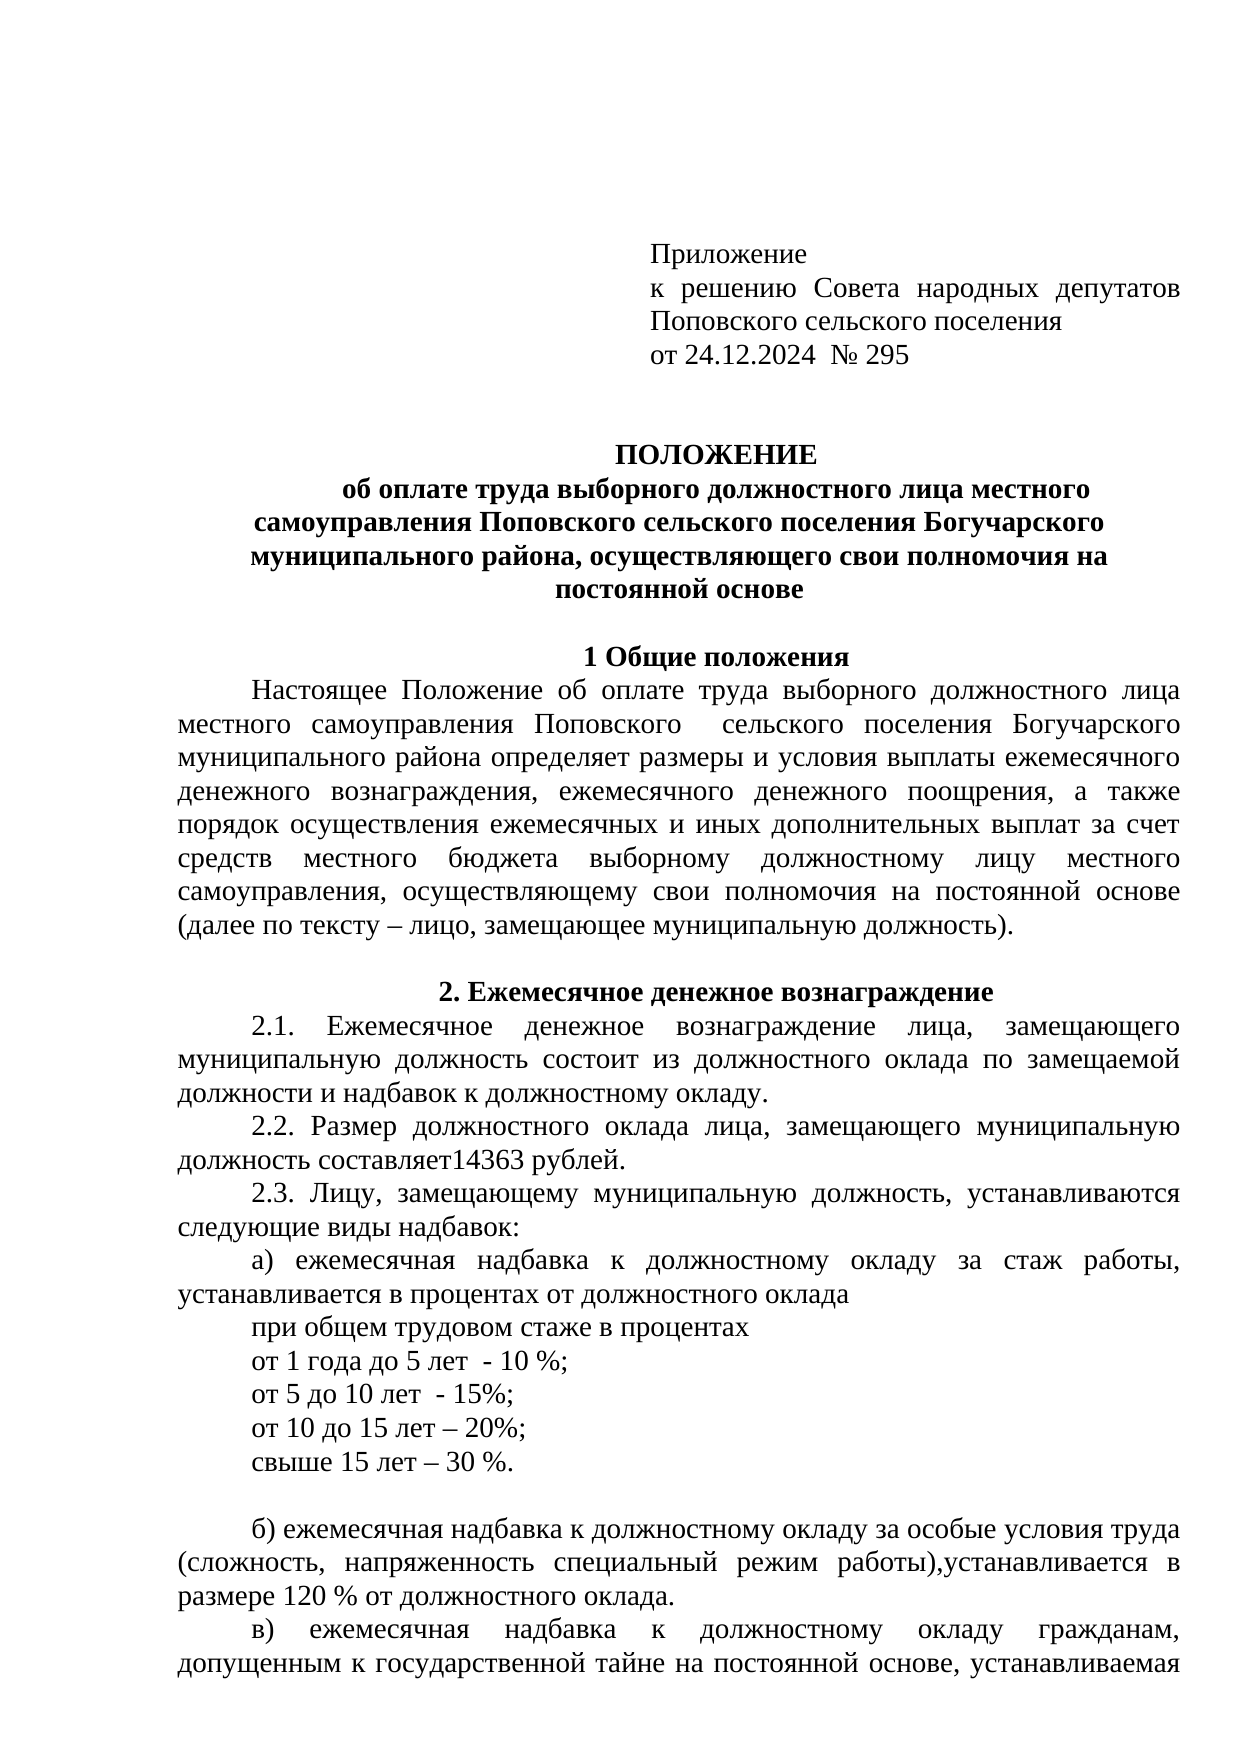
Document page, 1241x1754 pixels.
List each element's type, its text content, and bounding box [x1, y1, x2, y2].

text б) ежемесячная надбавка к должностному окладу за особые условия труда (сложность, напряженность специальный режим работы),устанавливается в размере 120 % от должностного оклада. [177, 1511, 1181, 1611]
text ПОЛОЖЕНИЕ [177, 437, 1181, 471]
text к решению Совета народных депутатов Поповского сельского поселения [650, 270, 1181, 337]
text от 10 до 15 лет – 20%; [177, 1410, 1181, 1444]
text об оплате труда выборного должностного лица местного самоуправления Поповского сельского поселения Богучарского муниципального района, осуществляющего свои полномочия на постоянной основе [177, 471, 1181, 605]
text 2.3. Лицу, замещающему муниципальную должность, устанавливаются следующие виды надбавок: [177, 1175, 1181, 1242]
text Приложение [650, 236, 1181, 270]
text 2. Ежемесячное денежное вознаграждение [177, 974, 1181, 1008]
text от 1 года до 5 лет - 10 %; [177, 1343, 1181, 1377]
text Настоящее Положение об оплате труда выборного должностного лица местного самоуправления Поповского сельского поселения Богучарского муниципального района определяет размеры и условия выплаты ежемесячного денежного вознаграждения, ежемесячного денежного поощрения, а также порядок осуществления ежемесячных и иных дополнительных выплат за счет средств местного бюджета выборному должностному лицу местного самоуправления, осуществляющему свои полномочия на постоянной основе (далее по тексту – лицо, замещающее муниципальную должность). [177, 672, 1181, 941]
text 1 Общие положения [177, 639, 1181, 672]
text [177, 1611, 1181, 1678]
text 2.1. Ежемесячное денежное вознаграждение лица, замещающего муниципальную должность состоит из должностного оклада по замещаемой должности и надбавок к должностному окладу. [177, 1008, 1181, 1108]
text свыше 15 лет – 30 %. [177, 1444, 1181, 1477]
text 2.2. Размер должностного оклада лица, замещающего муниципальную должность составляет14363 рублей. [177, 1108, 1181, 1175]
text от 24.12.2024 № 295 [650, 337, 1181, 370]
text при общем трудовом стаже в процентах [177, 1309, 1181, 1343]
text от 5 до 10 лет - 15%; [177, 1377, 1181, 1410]
text а) ежемесячная надбавка к должностному окладу за стаж работы, устанавливается в процентах от должностного оклада [177, 1242, 1181, 1309]
